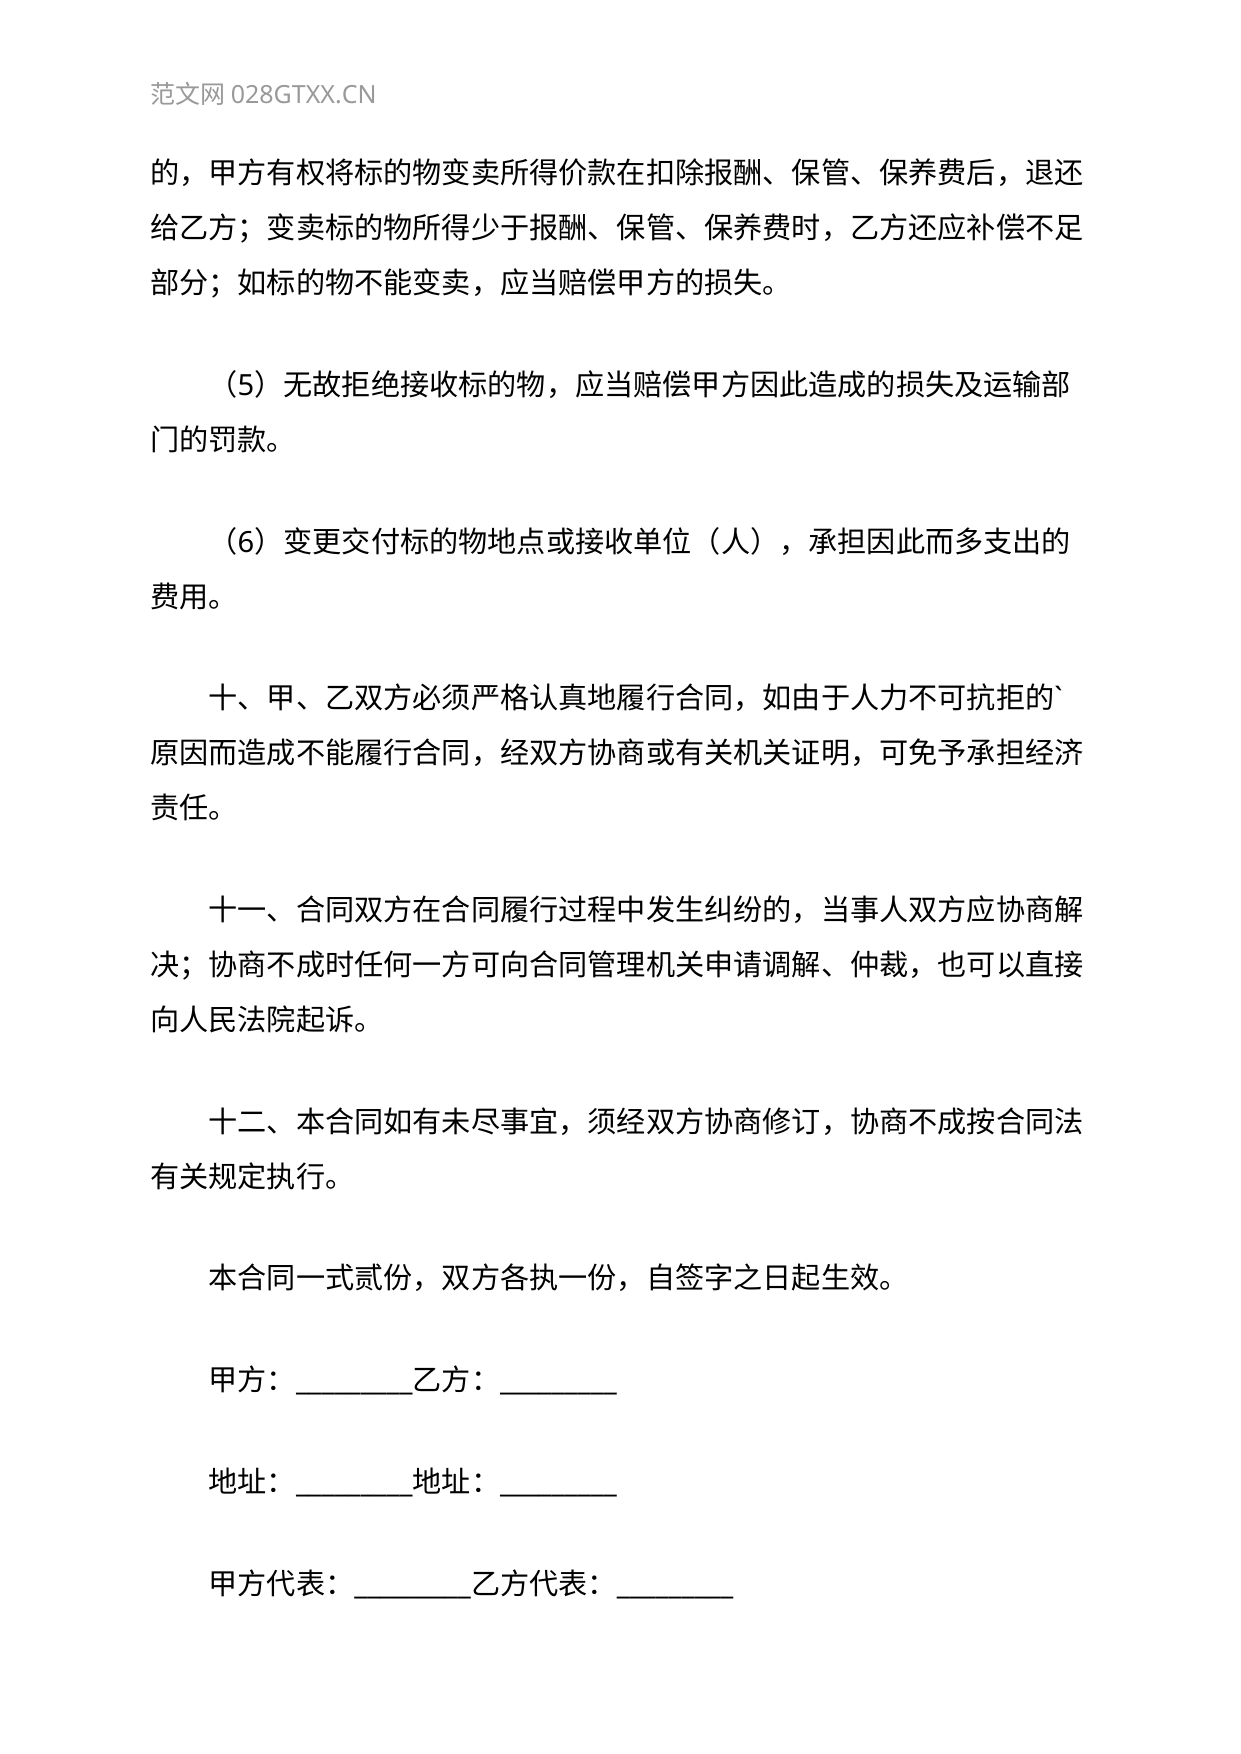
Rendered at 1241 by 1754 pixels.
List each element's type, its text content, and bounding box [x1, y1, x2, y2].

text 十二、本合同如有未尽事宜，须经双方协商修订，协商不成按合同法有关规定执行。 [150, 1098, 1090, 1196]
text （5）无故拒绝接收标的物，应当赔偿甲方因此造成的损失及运输部门的罚款。 [150, 362, 1090, 459]
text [150, 150, 1090, 302]
text 地址：_________地址：_________ [150, 1459, 1090, 1501]
text 十、甲、乙双方必须严格认真地履行合同，如由于人力不可抗拒的`原因而造成不能履行合同，经双方协商或有关机关证明，可免予承担经济责任。 [150, 675, 1090, 827]
text 十一、合同双方在合同履行过程中发生纠纷的，当事人双方应协商解决；协商不成时任何一方可向合同管理机关申请调解、仲裁，也可以直接向人民法院起诉。 [150, 887, 1090, 1039]
text 甲方代表：_________乙方代表：_________ [150, 1561, 1090, 1603]
text 本合同一式贰份，双方各执一份，自签字之日起生效。 [150, 1255, 1090, 1297]
text （6）变更交付标的物地点或接收单位（人），承担因此而多支出的费用。 [150, 518, 1090, 616]
text 甲方：_________乙方：_________ [150, 1357, 1090, 1399]
